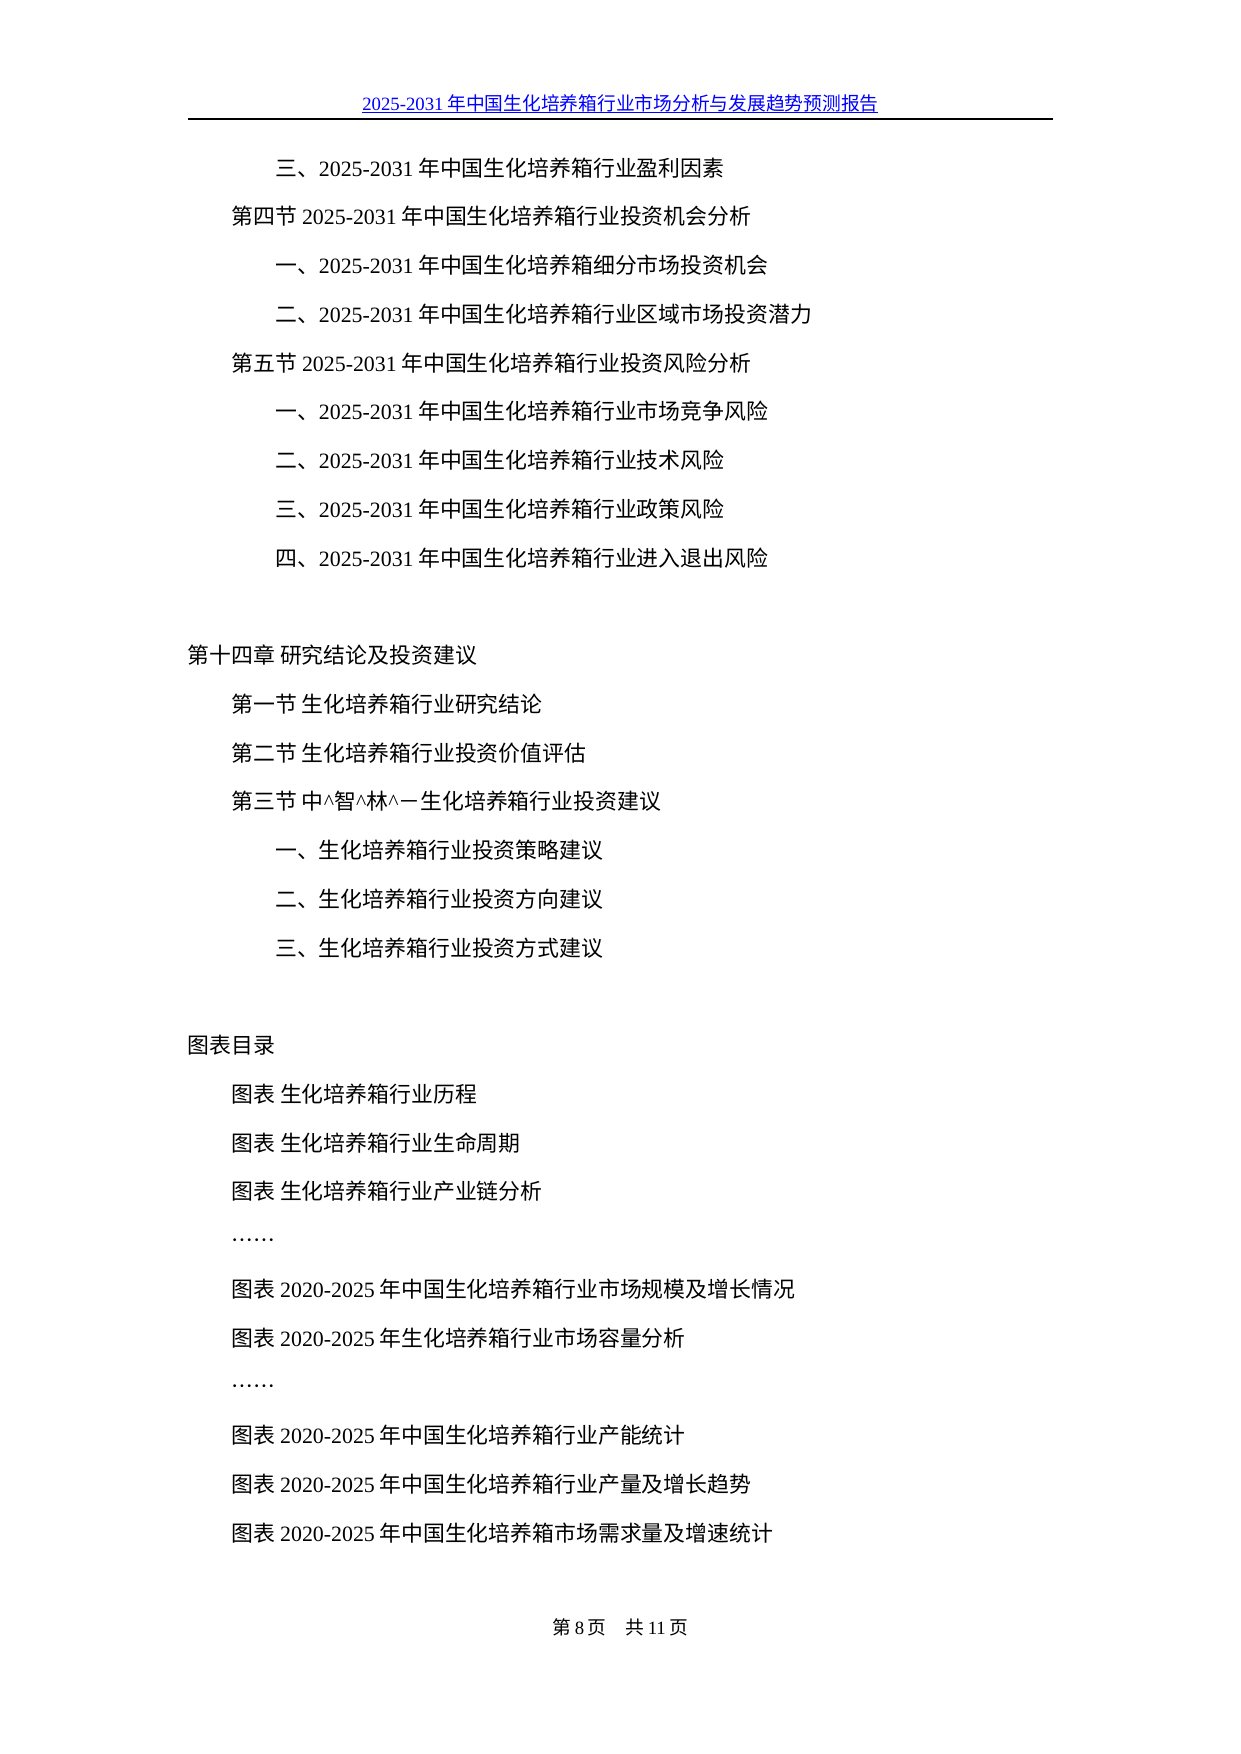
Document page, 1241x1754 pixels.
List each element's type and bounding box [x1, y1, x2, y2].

text [187, 150, 1053, 1548]
